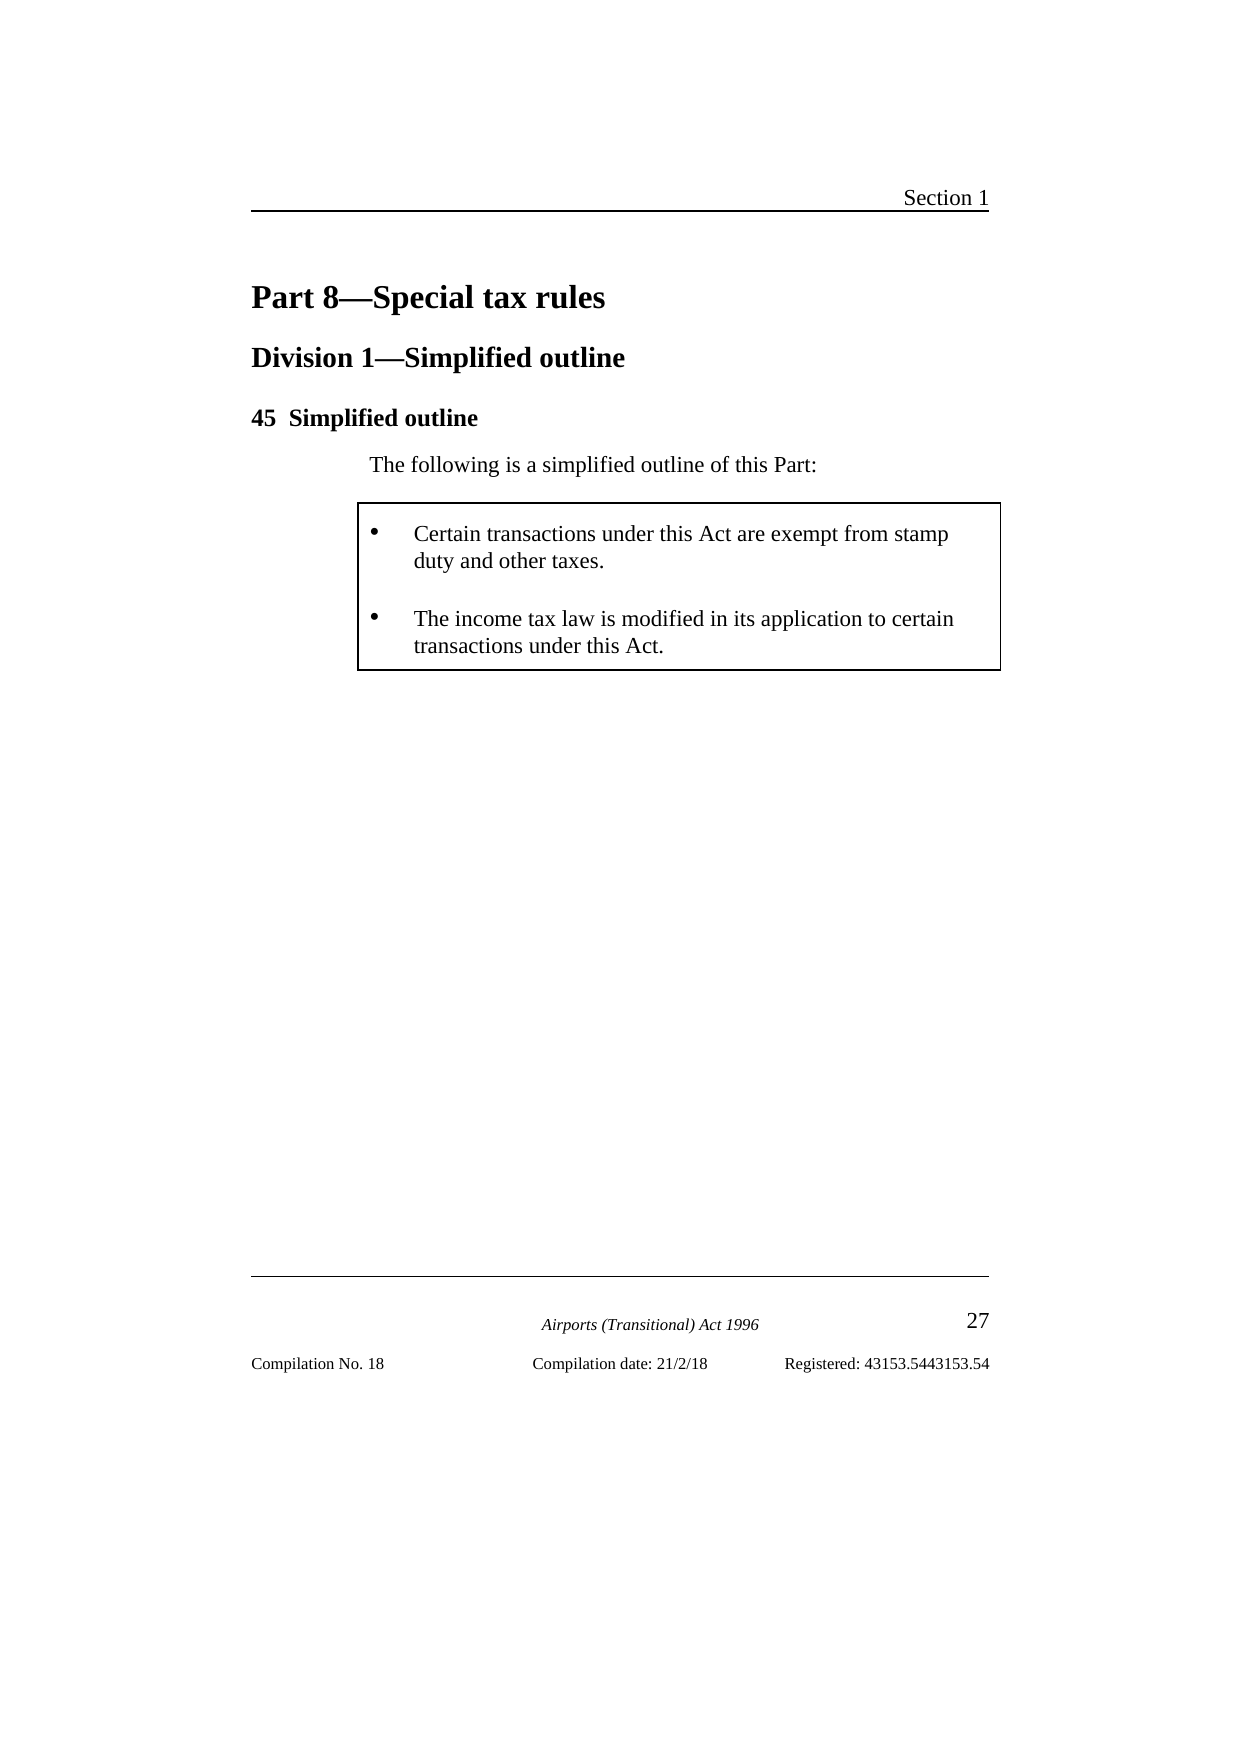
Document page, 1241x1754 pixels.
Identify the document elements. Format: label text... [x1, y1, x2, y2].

text The following is a simplified outline of this Part: [251, 451, 989, 477]
text Division 1—Simplified outline [251, 341, 989, 374]
text 45 Simplified outline [251, 403, 989, 432]
list • Certain transactions under this Act are exempt from stamp duty and other taxes. [359, 504, 1000, 574]
list • The income tax law is modified in its application to certain transactions under this Act. [359, 587, 1000, 669]
text Part 8—Special tax rules [251, 277, 989, 316]
